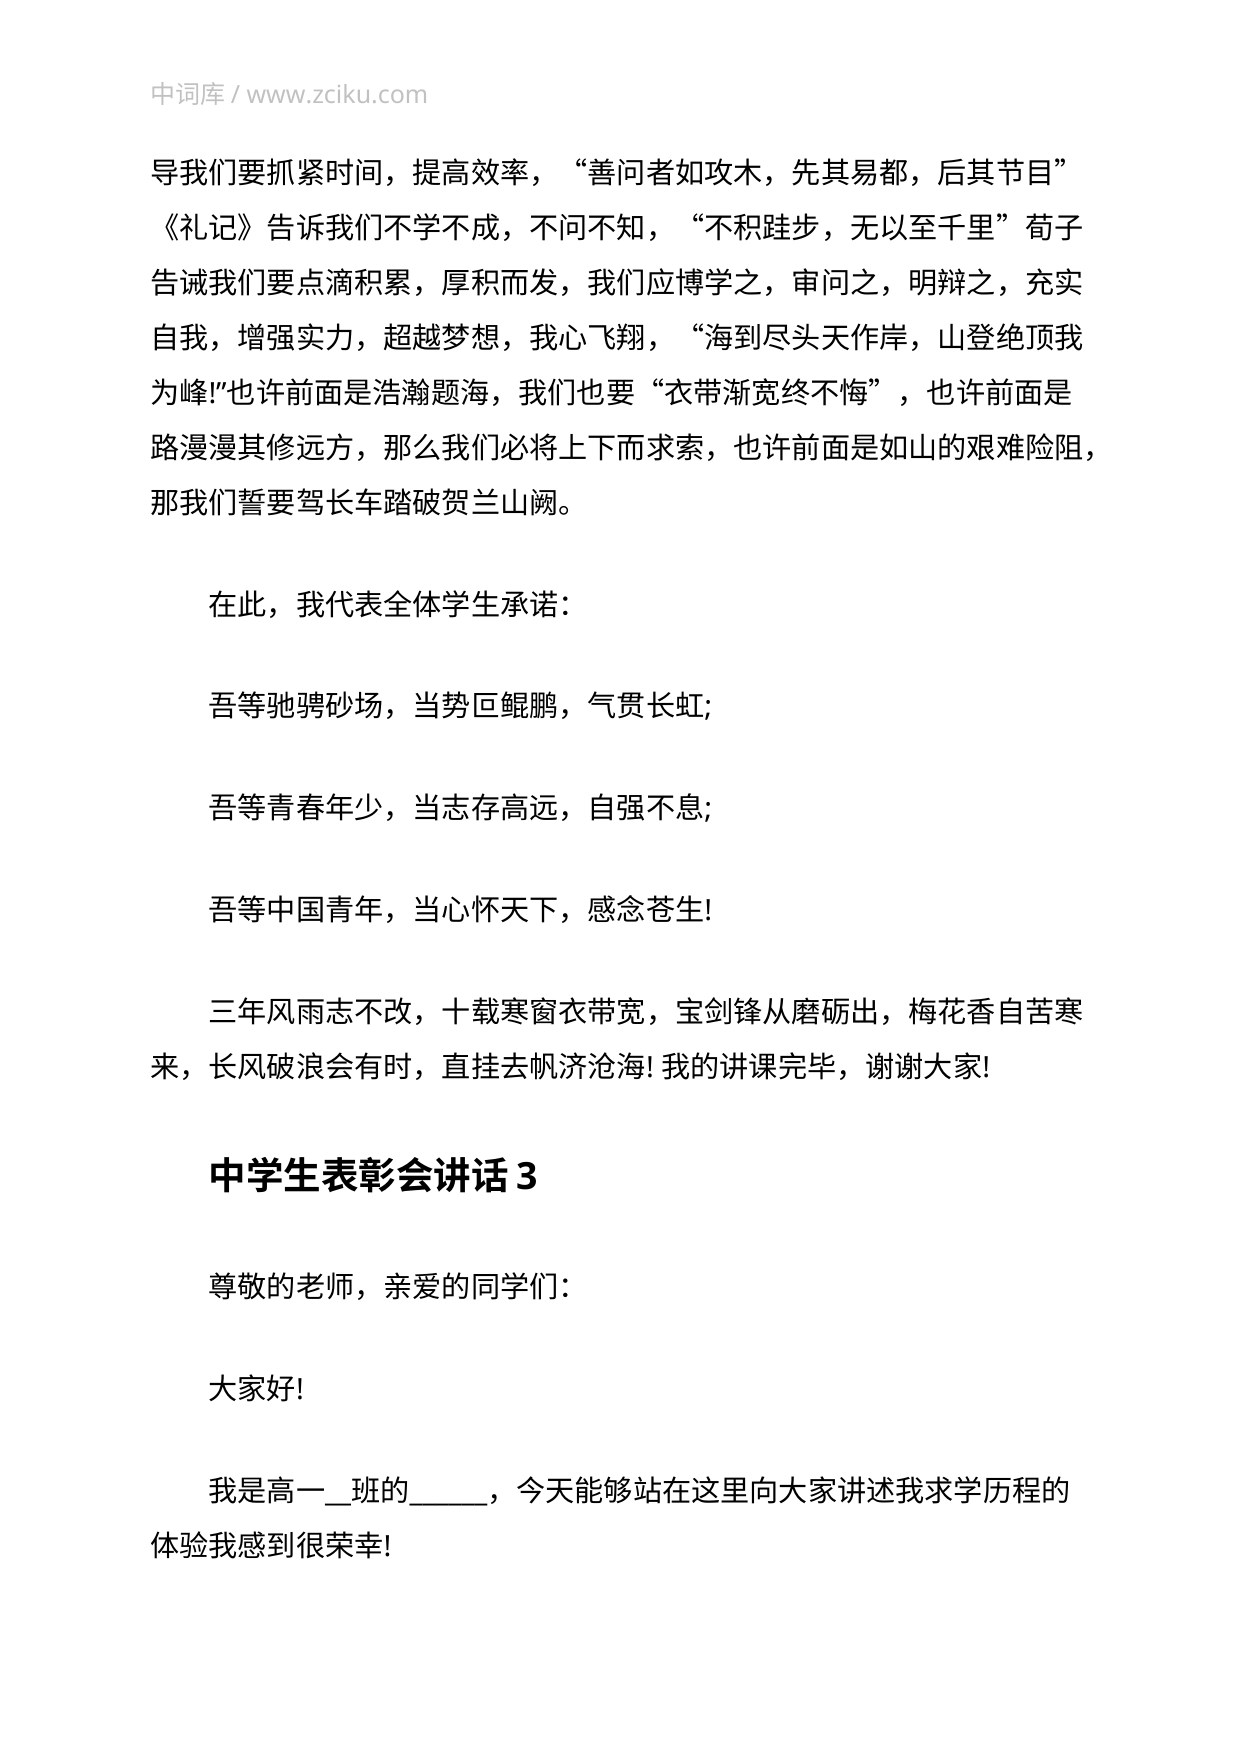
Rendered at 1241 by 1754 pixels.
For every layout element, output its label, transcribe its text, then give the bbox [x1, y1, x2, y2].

text 我是高一__班的______，今天能够站在这里向大家讲述我求学历程的体验我感到很荣幸! [150, 1467, 1090, 1564]
text 吾等中国青年，当心怀天下，感念苍生! [150, 887, 1090, 929]
text 大家好! [150, 1365, 1090, 1408]
text 在此，我代表全体学生承诺： [150, 581, 1090, 623]
text 尊敬的老师，亲爱的同学们： [150, 1263, 1090, 1306]
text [150, 150, 1090, 522]
text 吾等驰骋砂场，当势叵鲲鹏，气贯长虹; [150, 683, 1090, 725]
text 中学生表彰会讲话3 [150, 1146, 1090, 1200]
text 三年风雨志不改，十载寒窗衣带宽，宝剑锋从磨砺出，梅花香自苦寒来，长风破浪会有时，直挂去帆济沧海! 我的讲课完毕，谢谢大家! [150, 989, 1090, 1086]
text 吾等青春年少，当志存高远，自强不息; [150, 785, 1090, 827]
